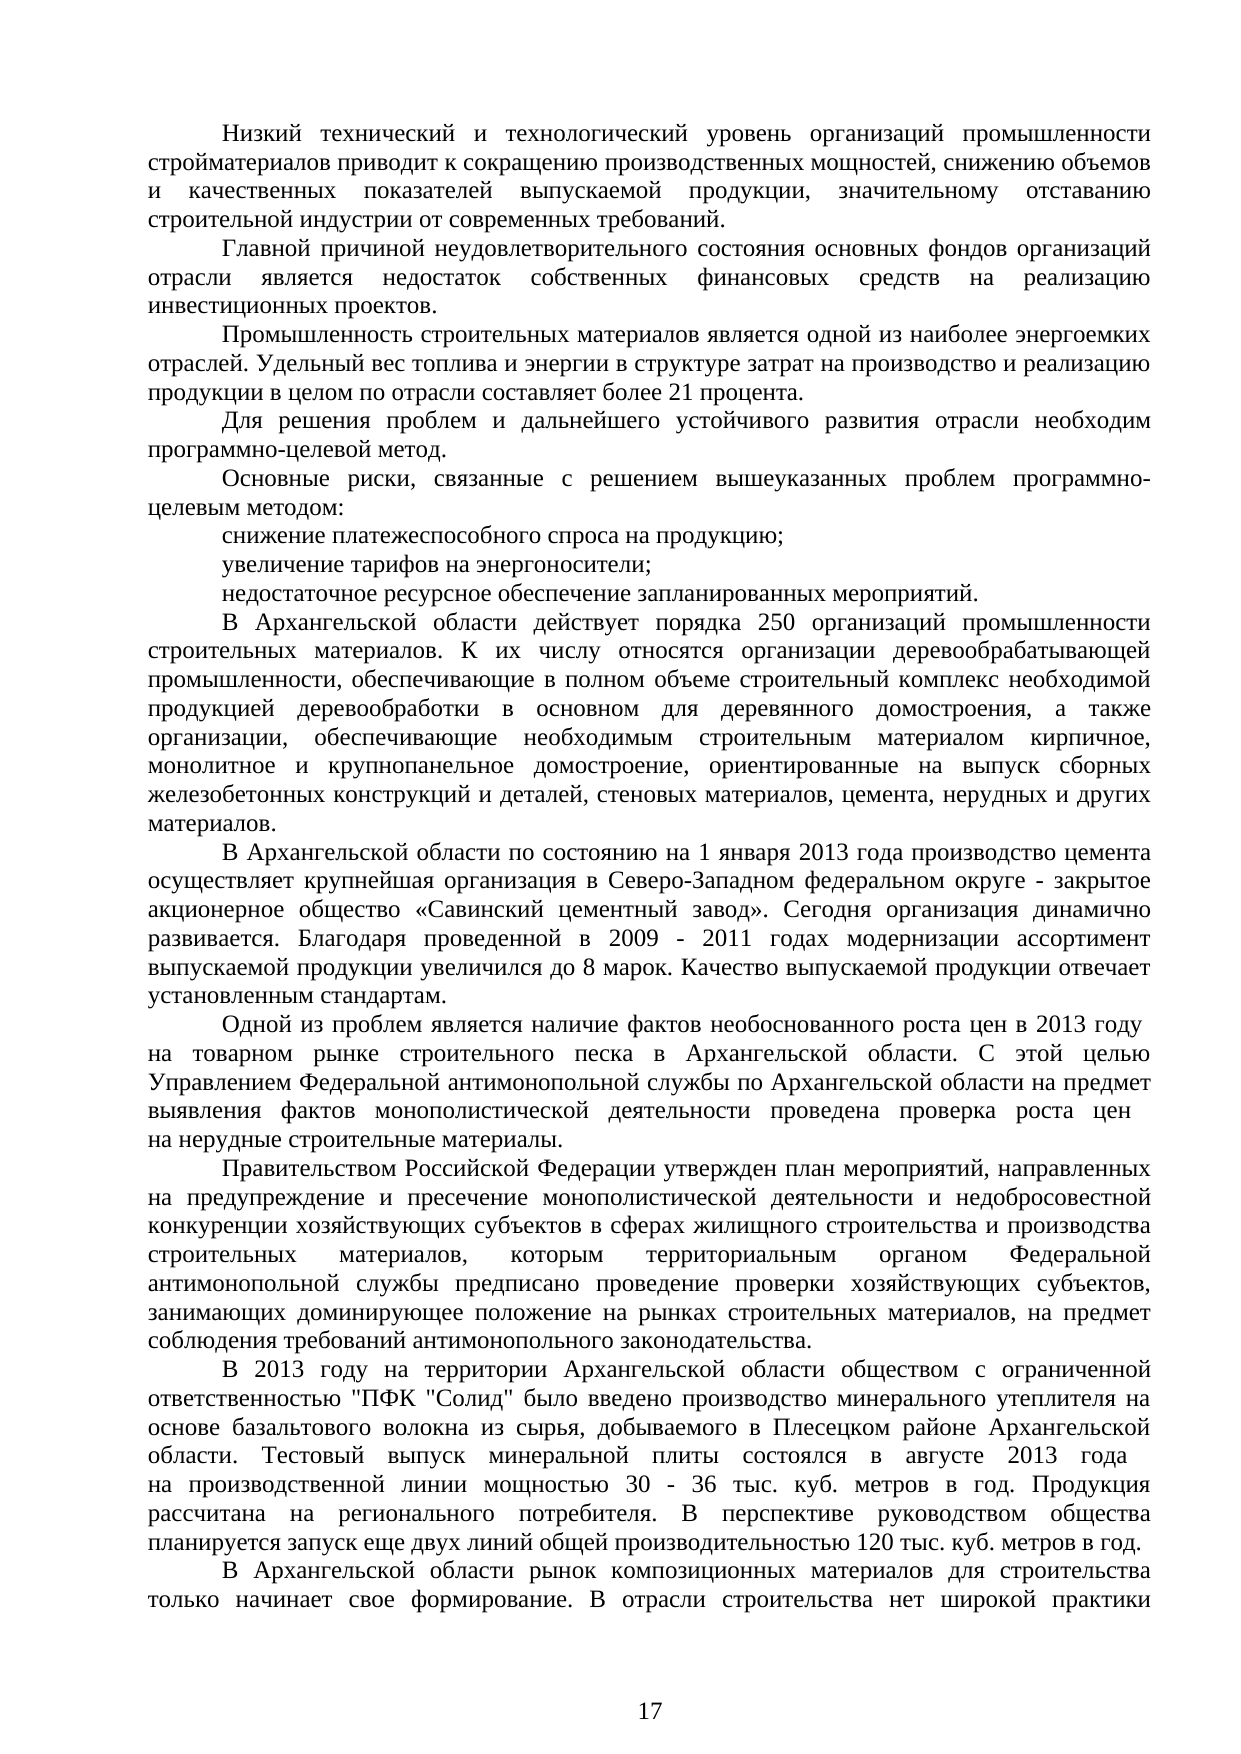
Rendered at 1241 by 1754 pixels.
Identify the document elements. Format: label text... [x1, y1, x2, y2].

text Основные риски, связанные с решением вышеуказанных проблем программно-целевым методом: [148, 463, 1152, 521]
text Низкий технический и технологический уровень организаций промышленности стройматериалов приводит к сокращению производственных мощностей, снижению объемов и качественных показателей выпускаемой продукции, значительному отставанию строительной индустрии от современных требований. [148, 118, 1152, 233]
text В Архангельской области действует порядка 250 организаций промышленности строительных материалов. К их числу относятся организации деревообрабатывающей промышленности, обеспечивающие в полном объеме строительный комплекс необходимой продукцией деревообработки в основном для деревянного домостроения, а также организации, обеспечивающие необходимым строительным материалом кирпичное, монолитное и крупнопанельное домостроение, ориентированные на выпуск сборных железобетонных конструкций и деталей, стеновых материалов, цемента, нерудных и других материалов. [148, 607, 1152, 837]
text В Архангельской области по состоянию на 1 января 2013 года производство цемента осуществляет крупнейшая организация в Северо-Западном федеральном округе - закрытое акционерное общество «Савинский цементный завод». Сегодня организация динамично развивается. Благодаря проведенной в 2009 - 2011 годах модернизации ассортимент выпускаемой продукции увеличился до 8 марок. Качество выпускаемой продукции отвечает установленным стандартам. [148, 837, 1152, 1009]
text Промышленность строительных материалов является одной из наиболее энергоемких отраслей. Удельный вес топлива и энергии в структуре затрат на производство и реализацию продукции в целом по отрасли составляет более 21 процента. [148, 319, 1152, 406]
text недостаточное ресурсное обеспечение запланированных мероприятий. [148, 578, 1152, 607]
text Для решения проблем и дальнейшего устойчивого развития отрасли необходим программно-целевой метод. [148, 406, 1152, 463]
text увеличение тарифов на энергоносители; [148, 549, 1152, 578]
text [148, 1556, 1152, 1613]
text Главной причиной неудовлетворительного состояния основных фондов организаций отрасли является недостаток собственных финансовых средств на реализацию инвестиционных проектов. [148, 233, 1152, 319]
text Одной из проблем является наличие фактов необоснованного роста цен в 2013 году на товарном рынке строительного песка в Архангельской области. С этой целью Управлением Федеральной антимонопольной службы по Архангельской области на предмет выявления фактов монополистической деятельности проведена проверка роста цен на нерудные строительные материалы. [148, 1009, 1152, 1153]
text В 2013 году на территории Архангельской области обществом с ограниченной ответственностью "ПФК "Солид" было введено производство минерального утеплителя на основе базальтового волокна из сырья, добываемого в Плесецком районе Архангельской области. Тестовый выпуск минеральной плиты состоялся в августе 2013 года на производственной линии мощностью 30 - 36 тыс. куб. метров в год. Продукция рассчитана на регионального потребителя. В перспективе руководством общества планируется запуск еще двух линий общей производительностью 120 тыс. куб. метров в год. [148, 1354, 1152, 1556]
text снижение платежеспособного спроса на продукцию; [148, 521, 1152, 549]
text Правительством Российской Федерации утвержден план мероприятий, направленных на предупреждение и пресечение монополистической деятельности и недобросовестной конкуренции хозяйствующих субъектов в сферах жилищного строительства и производства строительных материалов, которым территориальным органом Федеральной антимонопольной службы предписано проведение проверки хозяйствующих субъектов, занимающих доминирующее положение на рынках строительных материалов, на предмет соблюдения требований антимонопольного законодательства. [148, 1153, 1152, 1354]
